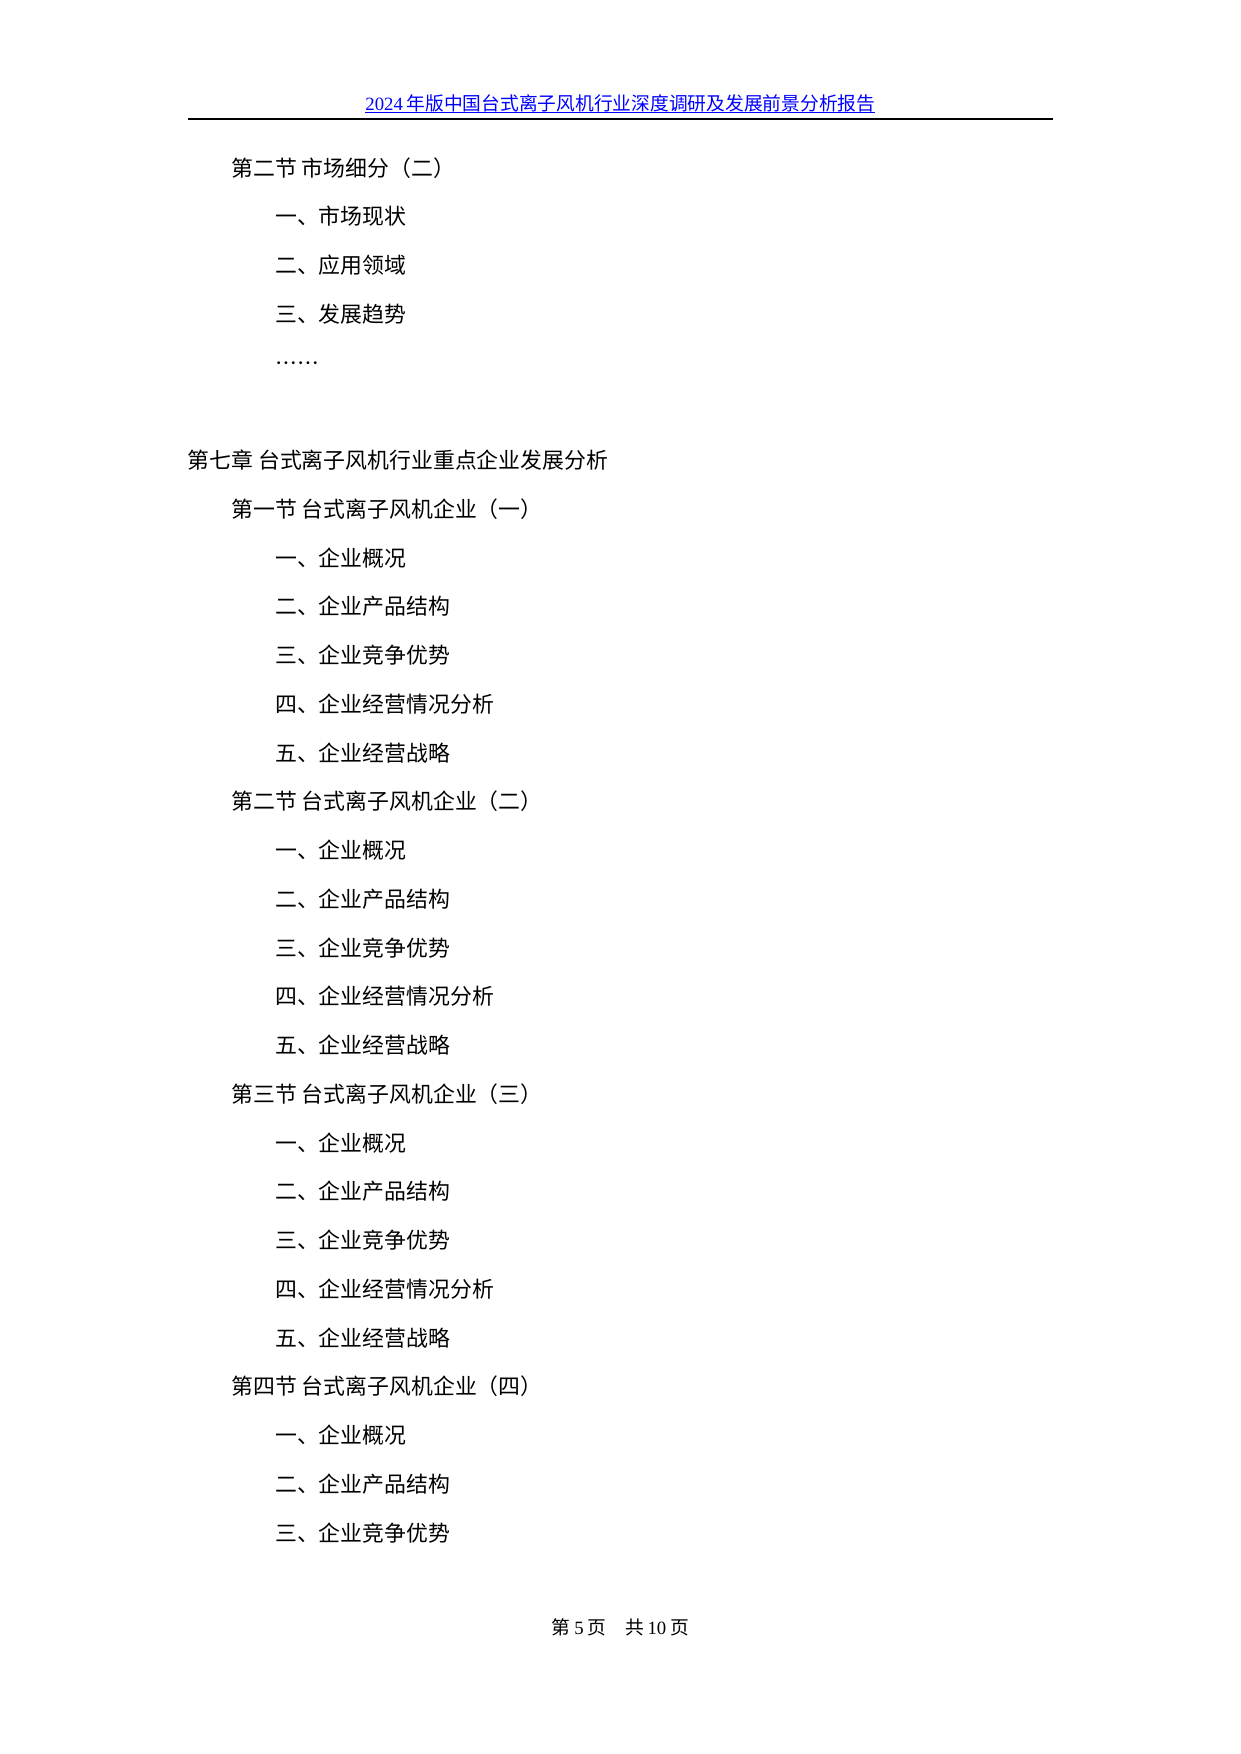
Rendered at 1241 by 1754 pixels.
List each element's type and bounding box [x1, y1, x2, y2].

text [187, 150, 1053, 1548]
